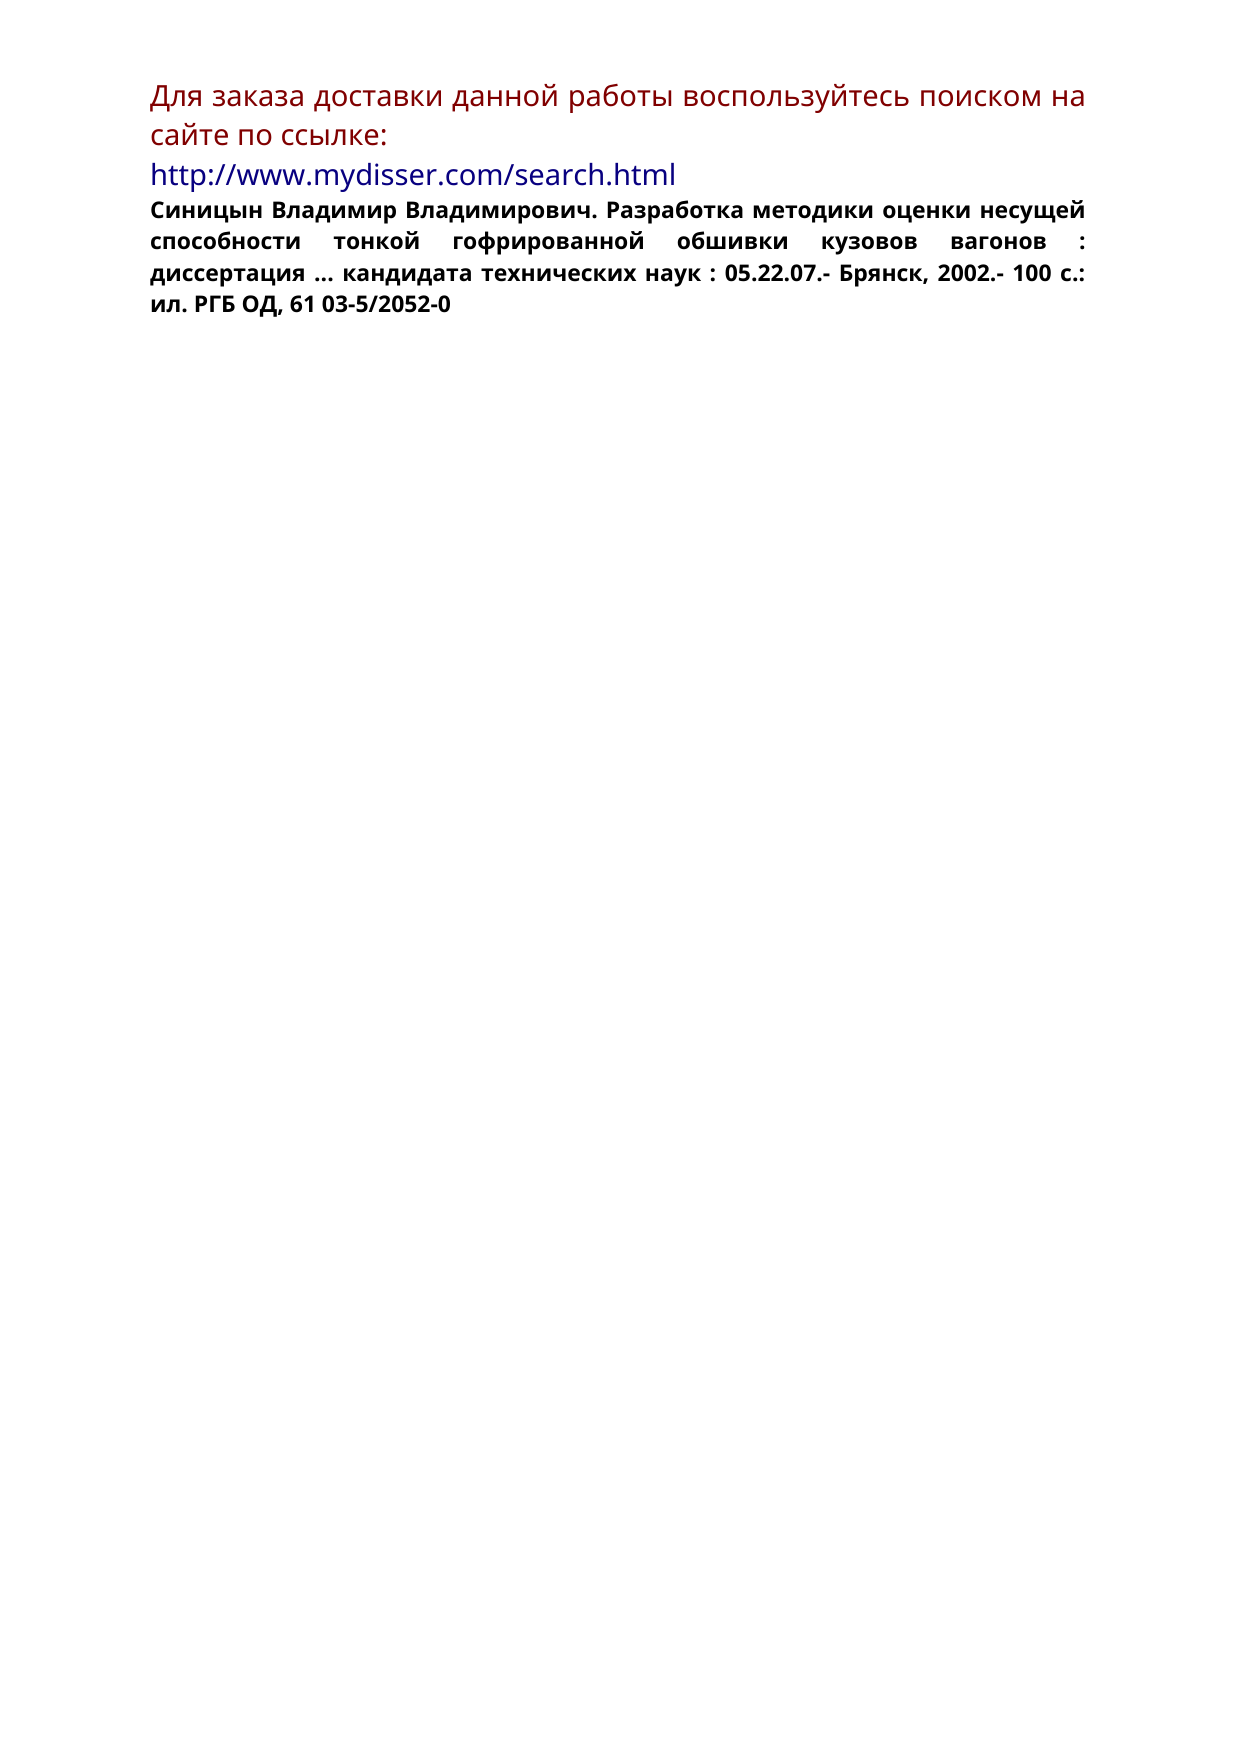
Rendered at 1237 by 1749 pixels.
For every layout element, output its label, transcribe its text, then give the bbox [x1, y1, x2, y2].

text Синицын Владимир Владимирович. Разработка методики оценки несущей способности тонкой гофрированной обшивки кузовов вагонов : диссертация ... кандидата технических наук : 05.22.07.- Брянск, 2002.- 100 с.: ил. РГБ ОД, 61 03-5/2052-0 [150, 194, 1086, 319]
